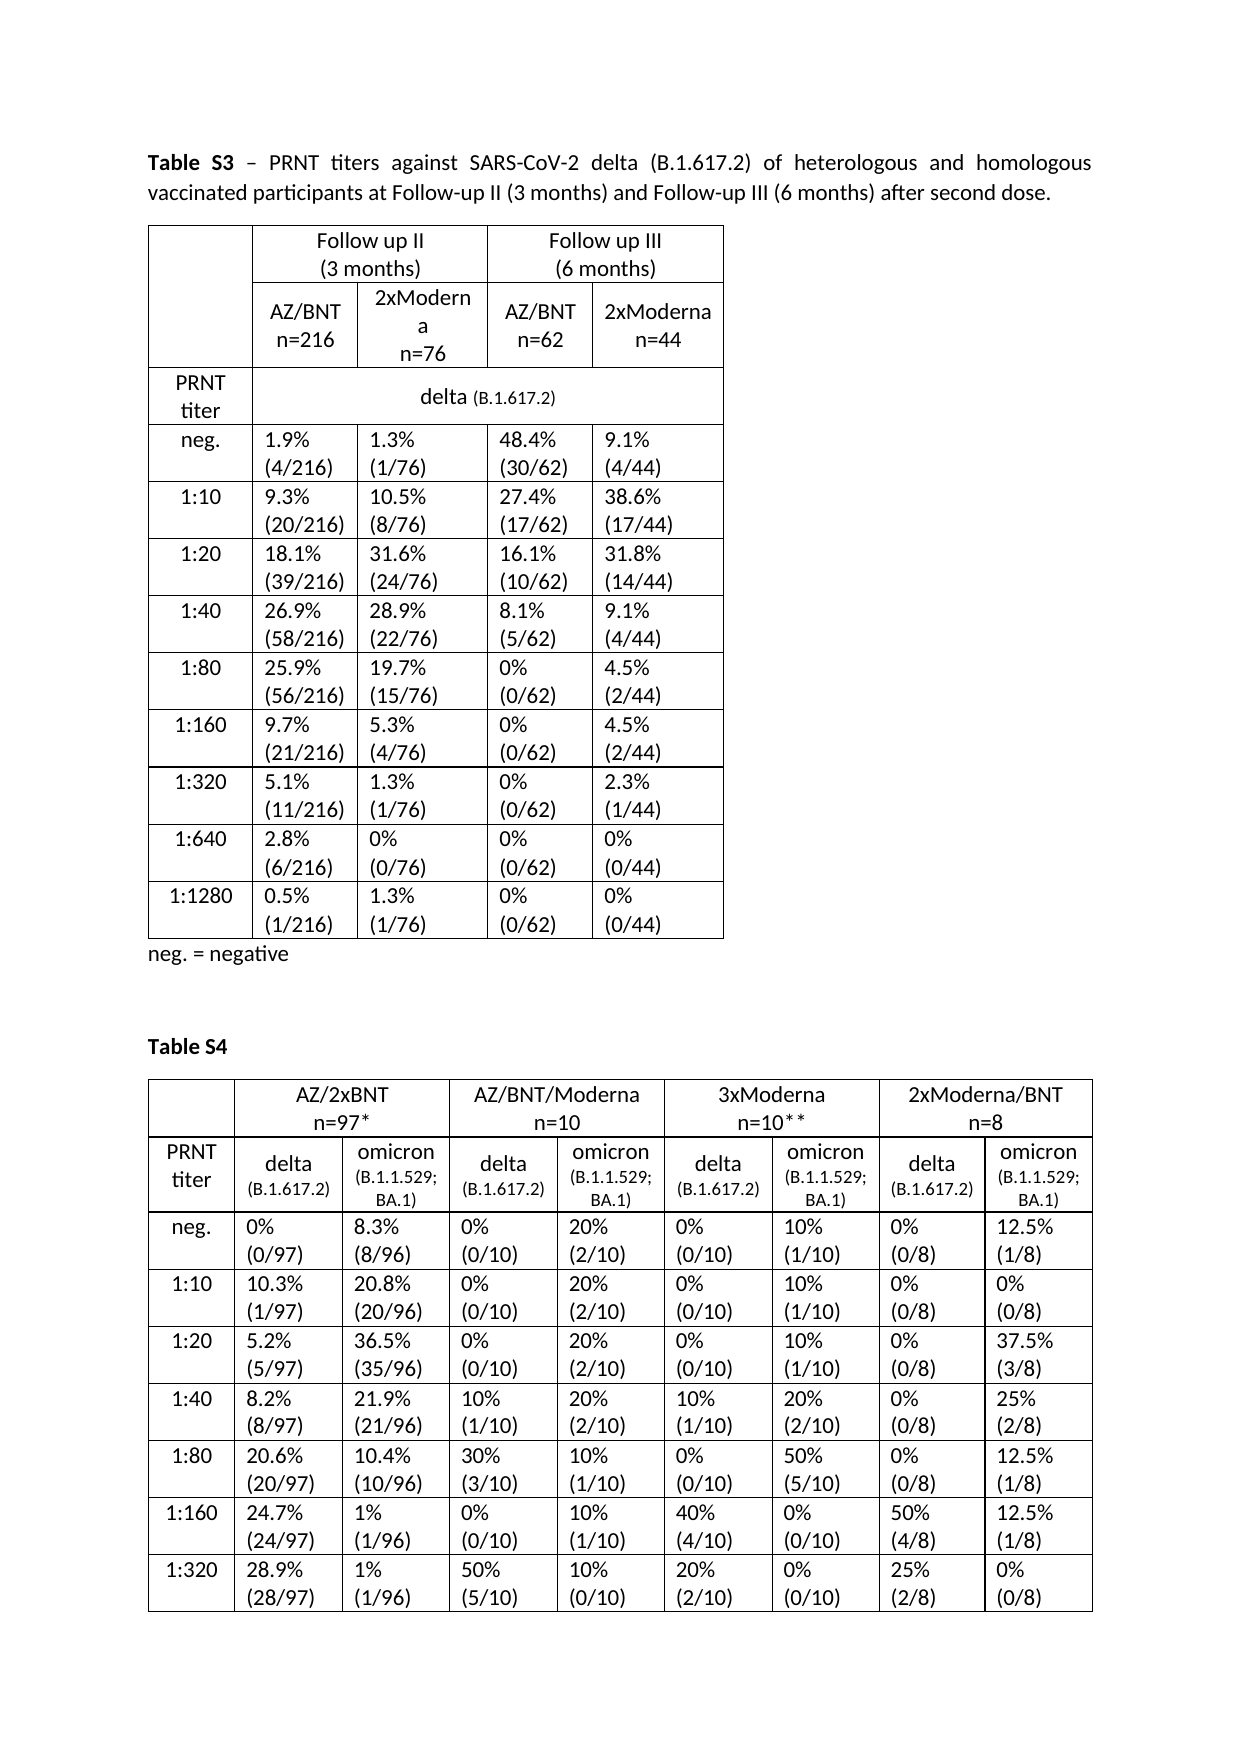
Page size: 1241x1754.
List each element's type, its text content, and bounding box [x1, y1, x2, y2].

table_cell 25% (2/8) [986, 1384, 1092, 1440]
table_cell PRNT titer [149, 1138, 234, 1211]
table_cell AZ/BNT n=216 [253, 283, 357, 367]
table_cell 10.5% (8/76) [358, 482, 487, 538]
table_cell 5.2% (5/97) [235, 1327, 342, 1383]
table_cell 0.5% (1/216) [253, 882, 357, 938]
table_cell 0% (0/10) [450, 1327, 557, 1383]
table_cell 2.3% (1/44) [593, 768, 723, 823]
table_cell 0% (0/8) [880, 1213, 984, 1268]
table_cell 10% (1/10) [450, 1384, 557, 1440]
table_cell 12.5% (1/8) [986, 1441, 1092, 1497]
table_cell 28.9% (28/97) [235, 1555, 342, 1611]
text neg. = negative [148, 939, 1093, 967]
table_cell 0% (0/10) [773, 1555, 879, 1611]
table_cell 1:160 [149, 710, 252, 766]
table_cell 10% (1/10) [773, 1213, 879, 1268]
table_cell 20% (2/10) [558, 1270, 664, 1326]
table_cell delta (B.1.617.2) [253, 368, 723, 424]
table_cell 50% (5/10) [773, 1441, 879, 1497]
table_cell 0% (0/10) [665, 1213, 772, 1268]
table_cell 30% (3/10) [450, 1441, 557, 1497]
table_cell 4.5% (2/44) [593, 710, 723, 766]
table_cell 40% (4/10) [665, 1498, 772, 1554]
table_cell 50% (5/10) [450, 1555, 557, 1611]
table_cell 1:80 [149, 653, 252, 709]
table_cell 0% (0/10) [450, 1213, 557, 1268]
table_cell 12.5% (1/8) [986, 1498, 1092, 1554]
table_cell 12.5% (1/8) [986, 1213, 1092, 1268]
table_cell 25% (2/8) [880, 1555, 984, 1611]
table_cell delta (B.1.617.2) [880, 1138, 984, 1211]
table_cell 1.3% (1/76) [358, 768, 487, 823]
table_cell 8.2% (8/97) [235, 1384, 342, 1440]
text Table S4 [148, 1032, 1093, 1061]
table_cell 1:10 [149, 482, 252, 538]
table_cell 0% (0/10) [773, 1498, 879, 1554]
table_cell 20% (2/10) [558, 1213, 664, 1268]
table_cell 1:1280 [149, 882, 252, 938]
table_cell 0% (0/62) [488, 825, 592, 881]
table_cell PRNT titer [149, 368, 252, 424]
table_cell 20.8% (20/96) [343, 1270, 449, 1326]
text Table S3 – PRNT titers against SARS-CoV-2 delta (B.1.617.2) of heterologous and homologous vaccinated participants at Follow-up II (3 months) and Follow-up III (6 months) after second dose. [148, 148, 1093, 206]
table_cell neg. [149, 1213, 234, 1268]
table_cell 24.7% (24/97) [235, 1498, 342, 1554]
table_header [149, 226, 252, 367]
table_cell 10% (1/10) [773, 1270, 879, 1326]
table_cell 9.3% (20/216) [253, 482, 357, 538]
table_cell delta (B.1.617.2) [235, 1138, 342, 1211]
table_cell 20% (2/10) [558, 1384, 664, 1440]
table_cell 10% (1/10) [558, 1441, 664, 1497]
table_header 2xModerna/BNT n=8 [880, 1080, 1092, 1136]
table_cell 19.7% (15/76) [358, 653, 487, 709]
table_cell 48.4% (30/62) [488, 425, 592, 481]
table_cell 20% (2/10) [665, 1555, 772, 1611]
table_cell 1:20 [149, 539, 252, 595]
table_cell 10.4% (10/96) [343, 1441, 449, 1497]
table_cell 0% (0/10) [450, 1498, 557, 1554]
table_cell delta (B.1.617.2) [450, 1138, 557, 1211]
table_cell 1.9% (4/216) [253, 425, 357, 481]
table_cell 1:640 [149, 825, 252, 881]
table_cell 0% (0/8) [880, 1441, 984, 1497]
table_header Follow up II (3 months) [253, 226, 487, 282]
table_cell 8.3% (8/96) [343, 1213, 449, 1268]
table_cell 36.5% (35/96) [343, 1327, 449, 1383]
table_cell 0% (0/44) [593, 825, 723, 881]
table_cell 5.3% (4/76) [358, 710, 487, 766]
table_cell 1.3% (1/76) [358, 425, 487, 481]
table_cell 0% (0/8) [880, 1327, 984, 1383]
table_cell 0% (0/10) [665, 1327, 772, 1383]
table_header AZ/2xBNT n=97* [235, 1080, 449, 1136]
table_cell 0% (0/10) [665, 1441, 772, 1497]
table_cell 2xModerna n=76 [358, 283, 487, 367]
table_cell 0% (0/10) [665, 1270, 772, 1326]
table_header 3xModerna n=10** [665, 1080, 879, 1136]
table_cell omicron (B.1.1.529; BA.1) [343, 1138, 449, 1211]
table_cell 20.6% (20/97) [235, 1441, 342, 1497]
table_cell 0% (0/8) [880, 1384, 984, 1440]
table_cell 1:320 [149, 1555, 234, 1611]
table_cell AZ/BNT n=62 [488, 283, 592, 367]
table_cell 10% (1/10) [558, 1498, 664, 1554]
table_cell 10% (1/10) [773, 1327, 879, 1383]
table_header AZ/BNT/Moderna n=10 [450, 1080, 664, 1136]
table_cell 20% (2/10) [558, 1327, 664, 1383]
table_cell 5.1% (11/216) [253, 768, 357, 823]
table_cell 0% (0/44) [593, 882, 723, 938]
table_cell 2xModerna n=44 [593, 283, 723, 367]
table_cell 28.9% (22/76) [358, 596, 487, 652]
table_cell 38.6% (17/44) [593, 482, 723, 538]
table_cell delta (B.1.617.2) [665, 1138, 772, 1211]
table_header Follow up III (6 months) [488, 226, 723, 282]
table_cell 10% (0/10) [558, 1555, 664, 1611]
table_cell 25.9% (56/216) [253, 653, 357, 709]
table_cell 9.1% (4/44) [593, 596, 723, 652]
table_cell 31.6% (24/76) [358, 539, 487, 595]
table_cell 2.8% (6/216) [253, 825, 357, 881]
table_cell 0% (0/8) [880, 1270, 984, 1326]
table_cell 0% (0/62) [488, 882, 592, 938]
table_cell 27.4% (17/62) [488, 482, 592, 538]
table_cell 0% (0/62) [488, 710, 592, 766]
table_cell 8.1% (5/62) [488, 596, 592, 652]
table_cell 1:40 [149, 1384, 234, 1440]
table_cell 1:20 [149, 1327, 234, 1383]
table_cell 1:10 [149, 1270, 234, 1326]
table_cell 10.3% (1/97) [235, 1270, 342, 1326]
table_cell 20% (2/10) [773, 1384, 879, 1440]
table_cell 50% (4/8) [880, 1498, 984, 1554]
table_cell 4.5% (2/44) [593, 653, 723, 709]
table_cell 0% (0/62) [488, 768, 592, 823]
table_cell 21.9% (21/96) [343, 1384, 449, 1440]
table_cell 0% (0/62) [488, 653, 592, 709]
table_cell 16.1% (10/62) [488, 539, 592, 595]
table_cell 26.9% (58/216) [253, 596, 357, 652]
table_cell neg. [149, 425, 252, 481]
table_cell 1% (1/96) [343, 1498, 449, 1554]
table_cell 0% (0/8) [986, 1555, 1092, 1611]
table_cell 1:320 [149, 768, 252, 823]
table_cell 37.5% (3/8) [986, 1327, 1092, 1383]
table_cell 1:160 [149, 1498, 234, 1554]
table_cell omicron (B.1.1.529; BA.1) [558, 1138, 664, 1211]
table_cell 1.3% (1/76) [358, 882, 487, 938]
table_cell 18.1% (39/216) [253, 539, 357, 595]
table_cell 1% (1/96) [343, 1555, 449, 1611]
table_cell 9.7% (21/216) [253, 710, 357, 766]
table_cell omicron (B.1.1.529; BA.1) [986, 1138, 1092, 1211]
table_cell 0% (0/10) [450, 1270, 557, 1326]
table_cell 10% (1/10) [665, 1384, 772, 1440]
table_cell omicron (B.1.1.529; BA.1) [773, 1138, 879, 1211]
table_header [149, 1080, 234, 1136]
table_cell 1:80 [149, 1441, 234, 1497]
table_cell 1:40 [149, 596, 252, 652]
table_cell 0% (0/76) [358, 825, 487, 881]
table_cell 9.1% (4/44) [593, 425, 723, 481]
table_cell 0% (0/97) [235, 1213, 342, 1268]
table_cell 31.8% (14/44) [593, 539, 723, 595]
table_cell 0% (0/8) [986, 1270, 1092, 1326]
